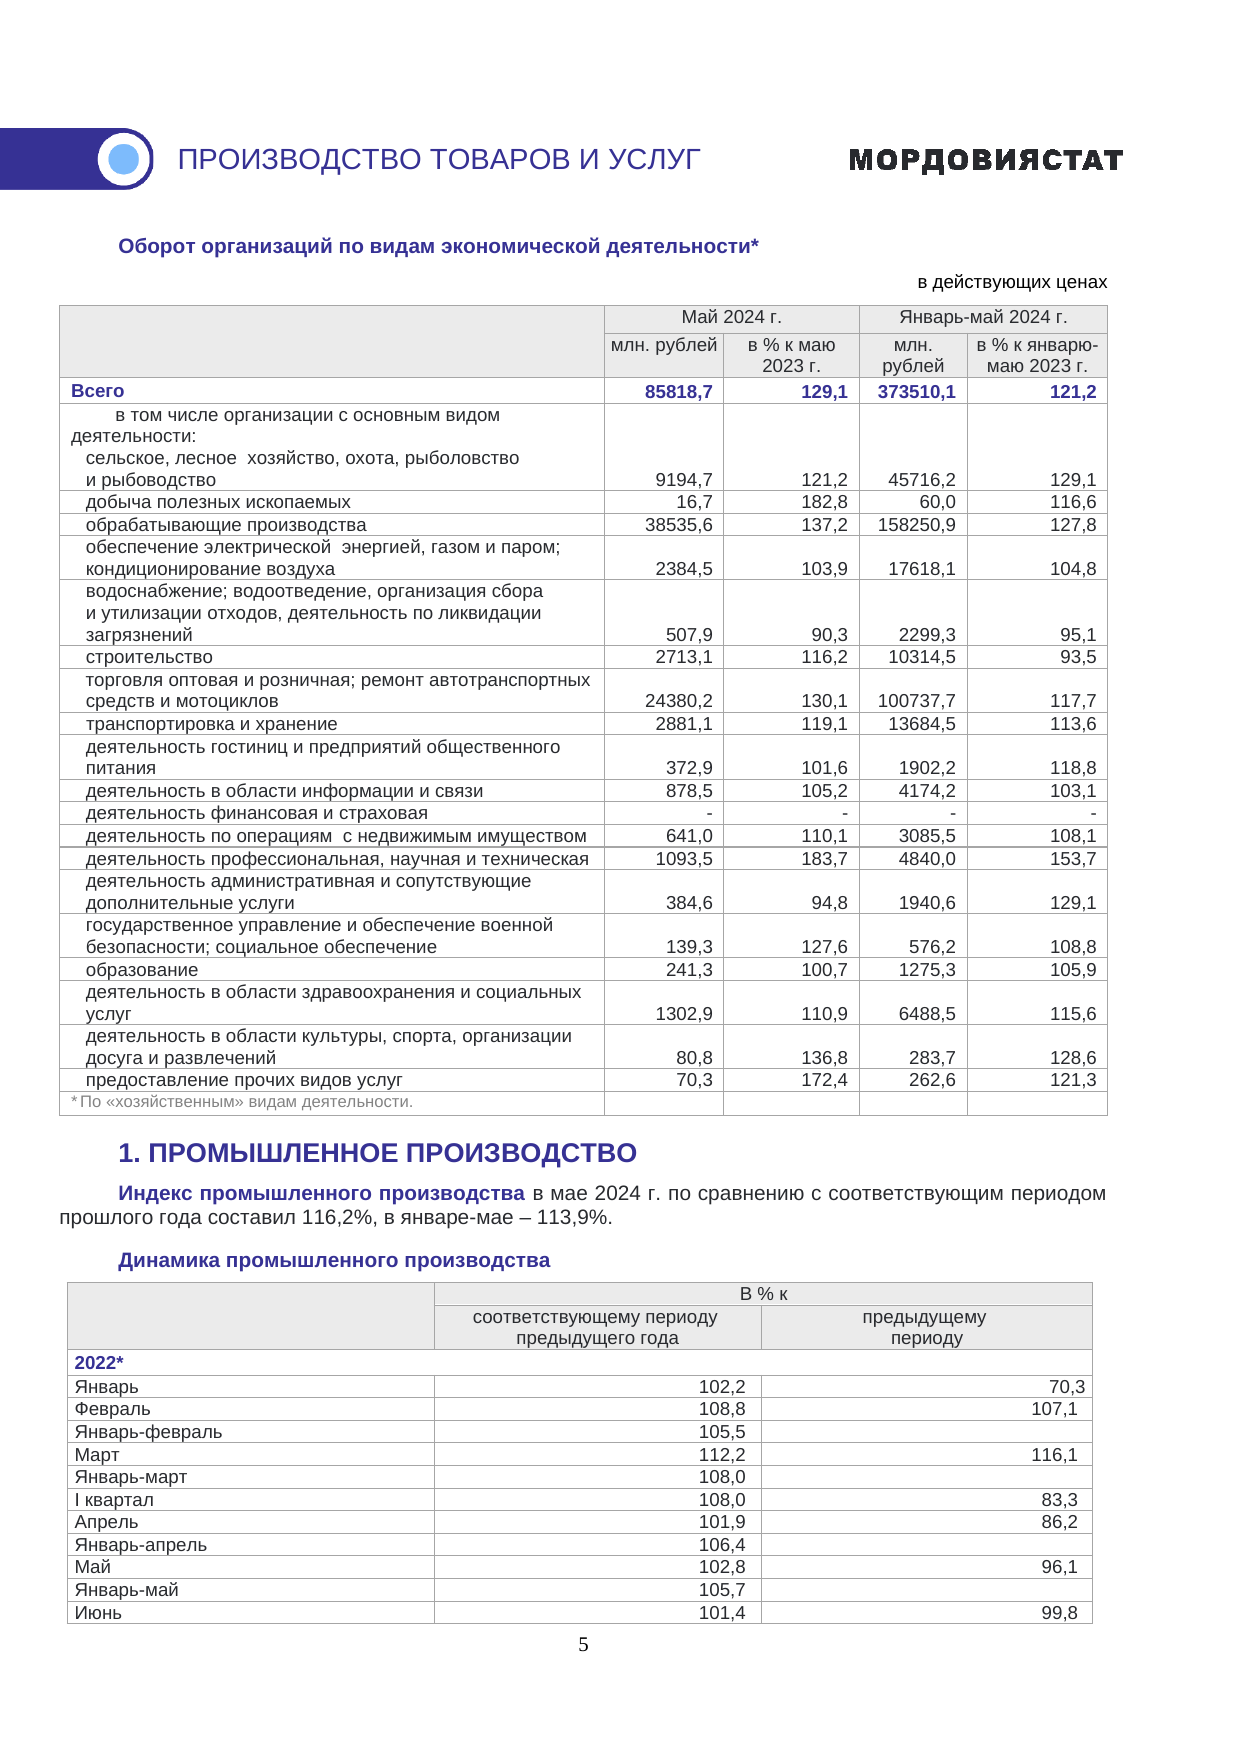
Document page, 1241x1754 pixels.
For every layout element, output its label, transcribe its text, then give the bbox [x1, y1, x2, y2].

table_cell 137,2 [724, 514, 859, 535]
table_cell 641,0 [605, 825, 723, 846]
table_cell 127,6 [724, 914, 859, 957]
table_cell 4840,0 [860, 848, 967, 869]
table_cell 1275,3 [860, 958, 967, 980]
table_cell 94,8 [724, 870, 859, 913]
text Динамика промышленного производства [59, 1248, 1107, 1272]
text Оборот организаций по видам экономической деятельности* [59, 234, 1107, 258]
table_cell Январь-май [68, 1579, 434, 1601]
table_cell 576,2 [860, 914, 967, 957]
table_cell 121,2 [724, 404, 859, 490]
table_cell 113,6 [968, 713, 1107, 734]
table_cell 108,0 [435, 1489, 761, 1510]
table_cell 86,2 [762, 1511, 1092, 1533]
table_cell 183,7 [724, 848, 859, 869]
table_cell 112,2 [435, 1443, 761, 1465]
table_cell 119,1 [724, 713, 859, 734]
table_cell Апрель [68, 1511, 434, 1533]
table_cell 116,6 [968, 491, 1107, 512]
table_cell 90,3 [724, 580, 859, 645]
text ПРОИЗВОДСТВО ТОВАРОВ И УСЛУГ [177, 142, 829, 176]
table_cell 108,1 [968, 825, 1107, 846]
table_cell млн. рублей [605, 334, 723, 377]
table_cell 9194,7 [605, 404, 723, 490]
table_cell Июнь [68, 1602, 434, 1623]
table_cell деятельность по операциям с недвижимым имуществом [60, 825, 604, 846]
table_cell 103,9 [724, 536, 859, 579]
table_cell 2022* [68, 1350, 1092, 1374]
table_header Январь-май 2024 г. [860, 306, 1107, 333]
table_cell 107,1 [762, 1398, 1092, 1420]
table_cell Январь-апрель [68, 1534, 434, 1555]
table_cell в том числе организации с основным видом деятельности: сельское, лесное хозяйство, охота, рыболовство и рыбоводство [60, 404, 604, 490]
table_cell 129,1 [968, 404, 1107, 490]
table_cell добыча полезных ископаемых [60, 491, 604, 512]
table_cell 6488,5 [860, 981, 967, 1024]
table_cell [762, 1421, 1092, 1442]
table_cell Январь-февраль [68, 1421, 434, 1442]
table_cell [762, 1466, 1092, 1487]
table_cell водоснабжение; водоотведение, организация сбора и утилизации отходов, деятельность по ликвидации загрязнений [60, 580, 604, 645]
table_cell - [605, 802, 723, 824]
table_cell образование [60, 958, 604, 980]
table_cell 105,5 [435, 1421, 761, 1442]
table_cell 130,1 [724, 669, 859, 712]
table_cell 1302,9 [605, 981, 723, 1024]
table_cell деятельность в области здравоохранения и социальных услуг [60, 981, 604, 1024]
table_cell 241,3 [605, 958, 723, 980]
table_cell - [860, 802, 967, 824]
table_cell деятельность в области информации и связи [60, 780, 604, 801]
table_cell [724, 1092, 859, 1115]
table_cell 85818,7 [605, 378, 723, 403]
table_cell I квартал [68, 1489, 434, 1510]
table_cell 878,5 [605, 780, 723, 801]
table_cell - [968, 802, 1107, 824]
table_cell деятельность в области культуры, спорта, организации досуга и развлечений [60, 1025, 604, 1068]
table_cell Всего [60, 378, 604, 403]
table_cell 262,6 [860, 1069, 967, 1091]
table_cell 105,2 [724, 780, 859, 801]
table_cell 101,9 [435, 1511, 761, 1533]
table_cell 100,7 [724, 958, 859, 980]
table_cell 99,8 [762, 1602, 1092, 1623]
table_cell [860, 1092, 967, 1115]
table_cell 121,2 [968, 378, 1107, 403]
table_cell 101,6 [724, 735, 859, 778]
table_cell 139,3 [605, 914, 723, 957]
picture [0, 128, 154, 190]
table_cell 10314,5 [860, 646, 967, 668]
table_cell 129,1 [724, 378, 859, 403]
table_cell предыдущему периоду [762, 1306, 1092, 1349]
table_cell 117,7 [968, 669, 1107, 712]
table_cell 24380,2 [605, 669, 723, 712]
table_cell * По «хозяйственным» видам деятельности. [60, 1092, 604, 1115]
table_cell 153,7 [968, 848, 1107, 869]
table_cell транспортировка и хранение [60, 713, 604, 734]
table_cell 373510,1 [860, 378, 967, 403]
table_header [68, 1283, 434, 1349]
table_cell 45716,2 [860, 404, 967, 490]
table_cell 283,7 [860, 1025, 967, 1068]
table_cell 80,8 [605, 1025, 723, 1068]
table_cell [968, 1092, 1107, 1115]
table_cell млн. рублей [860, 334, 967, 377]
table_header В % к [435, 1283, 1092, 1304]
table_cell строительство [60, 646, 604, 668]
table_cell 106,4 [435, 1534, 761, 1555]
table_cell 110,9 [724, 981, 859, 1024]
table_cell [605, 1092, 723, 1115]
table_cell 172,4 [724, 1069, 859, 1091]
table_cell 108,0 [435, 1466, 761, 1487]
table_cell 70,3 [762, 1376, 1092, 1397]
table_cell 17618,1 [860, 536, 967, 579]
table_cell 102,2 [435, 1376, 761, 1397]
table_cell деятельность административная и сопутствующие дополнительные услуги [60, 870, 604, 913]
table_cell 116,2 [724, 646, 859, 668]
table_cell деятельность профессиональная, научная и техническая [60, 848, 604, 869]
table_cell 182,8 [724, 491, 859, 512]
table_cell 2384,5 [605, 536, 723, 579]
table_cell 108,8 [435, 1398, 761, 1420]
table_cell 2299,3 [860, 580, 967, 645]
table_cell - [724, 802, 859, 824]
table_cell 128,6 [968, 1025, 1107, 1068]
table_cell [762, 1534, 1092, 1555]
table_cell деятельность гостиниц и предприятий общественного питания [60, 735, 604, 778]
table_cell 70,3 [605, 1069, 723, 1091]
table_cell в % к январю-маю 2023 г. [968, 334, 1107, 377]
table_cell Март [68, 1443, 434, 1465]
table_cell обрабатывающие производства [60, 514, 604, 535]
table_cell Январь [68, 1376, 434, 1397]
table_cell 158250,9 [860, 514, 967, 535]
table_cell 129,1 [968, 870, 1107, 913]
table_cell 60,0 [860, 491, 967, 512]
table_header Май 2024 г. [605, 306, 859, 333]
table_cell 105,9 [968, 958, 1107, 980]
table_cell 372,9 [605, 735, 723, 778]
table_cell Май [68, 1556, 434, 1578]
table_cell 96,1 [762, 1556, 1092, 1578]
table_cell соответствующему периоду предыдущего года [435, 1306, 761, 1349]
table_cell 1902,2 [860, 735, 967, 778]
table_cell 102,8 [435, 1556, 761, 1578]
table_header [60, 306, 604, 377]
table_cell 100737,7 [860, 669, 967, 712]
table_cell обеспечение электрической энергией, газом и паром; кондиционирование воздуха [60, 536, 604, 579]
table_cell 127,8 [968, 514, 1107, 535]
picture [829, 129, 1142, 190]
table_cell 4174,2 [860, 780, 967, 801]
table_cell 108,8 [968, 914, 1107, 957]
table_cell 507,9 [605, 580, 723, 645]
table_cell предоставление прочих видов услуг [60, 1069, 604, 1091]
table_cell торговля оптовая и розничная; ремонт автотранспортных средств и мотоциклов [60, 669, 604, 712]
table_cell 110,1 [724, 825, 859, 846]
table_cell 3085,5 [860, 825, 967, 846]
table_cell Январь-март [68, 1466, 434, 1487]
table_cell 136,8 [724, 1025, 859, 1068]
table_cell 118,8 [968, 735, 1107, 778]
table_cell 121,3 [968, 1069, 1107, 1091]
table_cell 115,6 [968, 981, 1107, 1024]
table_cell 16,7 [605, 491, 723, 512]
table_cell 1940,6 [860, 870, 967, 913]
table_cell 13684,5 [860, 713, 967, 734]
table_cell 105,7 [435, 1579, 761, 1601]
table_cell 384,6 [605, 870, 723, 913]
table_cell 1093,5 [605, 848, 723, 869]
table_cell деятельность финансовая и страховая [60, 802, 604, 824]
table_cell 101,4 [435, 1602, 761, 1623]
table_cell 83,3 [762, 1489, 1092, 1510]
table_cell государственное управление и обеспечение военной безопасности; социальное обеспечение [60, 914, 604, 957]
table_cell 116,1 [762, 1443, 1092, 1465]
text в действующих ценах [59, 271, 1107, 292]
table_cell 103,1 [968, 780, 1107, 801]
table_cell 95,1 [968, 580, 1107, 645]
text 1. ПРОМЫШЛЕННОЕ ПРОИЗВОДСТВО [59, 1137, 1107, 1169]
table_cell 2881,1 [605, 713, 723, 734]
text Индекс промышленного производства в мае 2024 г. по сравнению с соответствующим периодом прошлого года составил 116,2%, в январе-мае – 113,9%. [59, 1181, 1107, 1229]
table_cell в % к маю 2023 г. [724, 334, 859, 377]
table_cell [762, 1579, 1092, 1601]
table_cell 2713,1 [605, 646, 723, 668]
table_cell 93,5 [968, 646, 1107, 668]
table_cell Февраль [68, 1398, 434, 1420]
table_cell 104,8 [968, 536, 1107, 579]
table_cell 38535,6 [605, 514, 723, 535]
